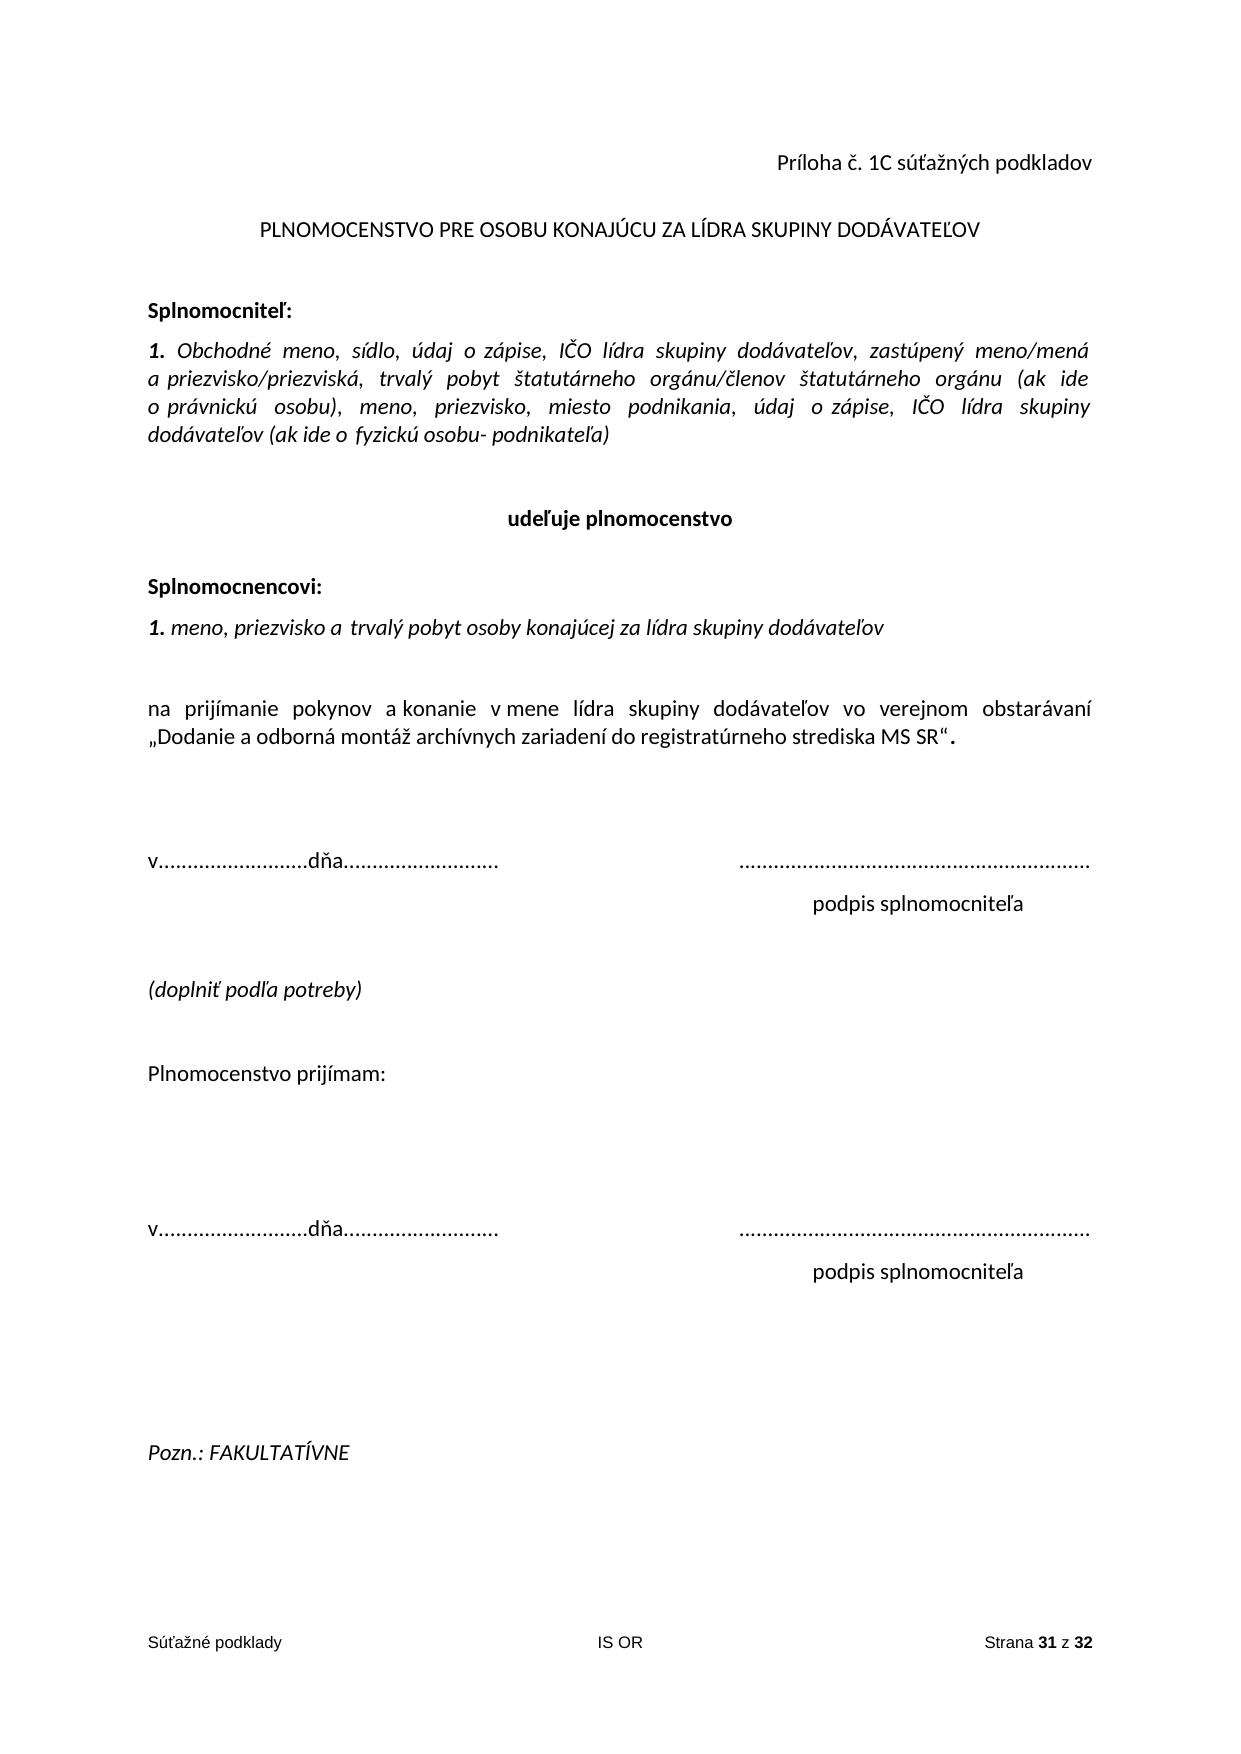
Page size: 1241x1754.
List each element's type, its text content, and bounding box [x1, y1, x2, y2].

text (doplniť podľa potreby) [148, 975, 1092, 1003]
subtitle Príloha č. 1C súťažných podkladov [148, 148, 1092, 176]
text na prijímanie pokynov a konanie v mene lídra skupiny dodávateľov vo verejnom obstarávaní „Dodanie a odborná montáž archívnych zariadení do registratúrneho strediska MS SR“. [148, 694, 1092, 750]
text v..........................dňa........................... ............................................................. [148, 846, 1092, 874]
text podpis splnomocniteľa [148, 889, 1092, 917]
text plnomocenstvo pre osobu konajúcu za lídra skupiny dodávateľov [148, 215, 1092, 243]
text Plnomocenstvo prijímam: [148, 1059, 1092, 1087]
text podpis splnomocniteľa [148, 1257, 1092, 1285]
text 1. Obchodné meno, sídlo, údaj o zápise, IČO lídra skupiny dodávateľov, zastúpený meno/mená a priezvisko/priezviská, trvalý pobyt štatutárneho orgánu/členov štatutárneho orgánu (ak ide o právnickú osobu), meno, priezvisko, miesto podnikania, údaj o zápise, IČO lídra skupiny dodávateľov (ak ide o fyzickú osobu- podnikateľa) [148, 336, 1092, 448]
text 1. meno, priezvisko a trvalý pobyt osoby konajúcej za lídra skupiny dodávateľov [148, 613, 1092, 641]
text Pozn.: FAKULTATÍVNE [148, 1438, 1092, 1494]
text Splnomocnencovi: [148, 572, 1092, 600]
text Splnomocniteľ: [148, 296, 1092, 324]
text v..........................dňa........................... ............................................................. [148, 1214, 1092, 1242]
text udeľuje plnomocenstvo [148, 504, 1092, 532]
